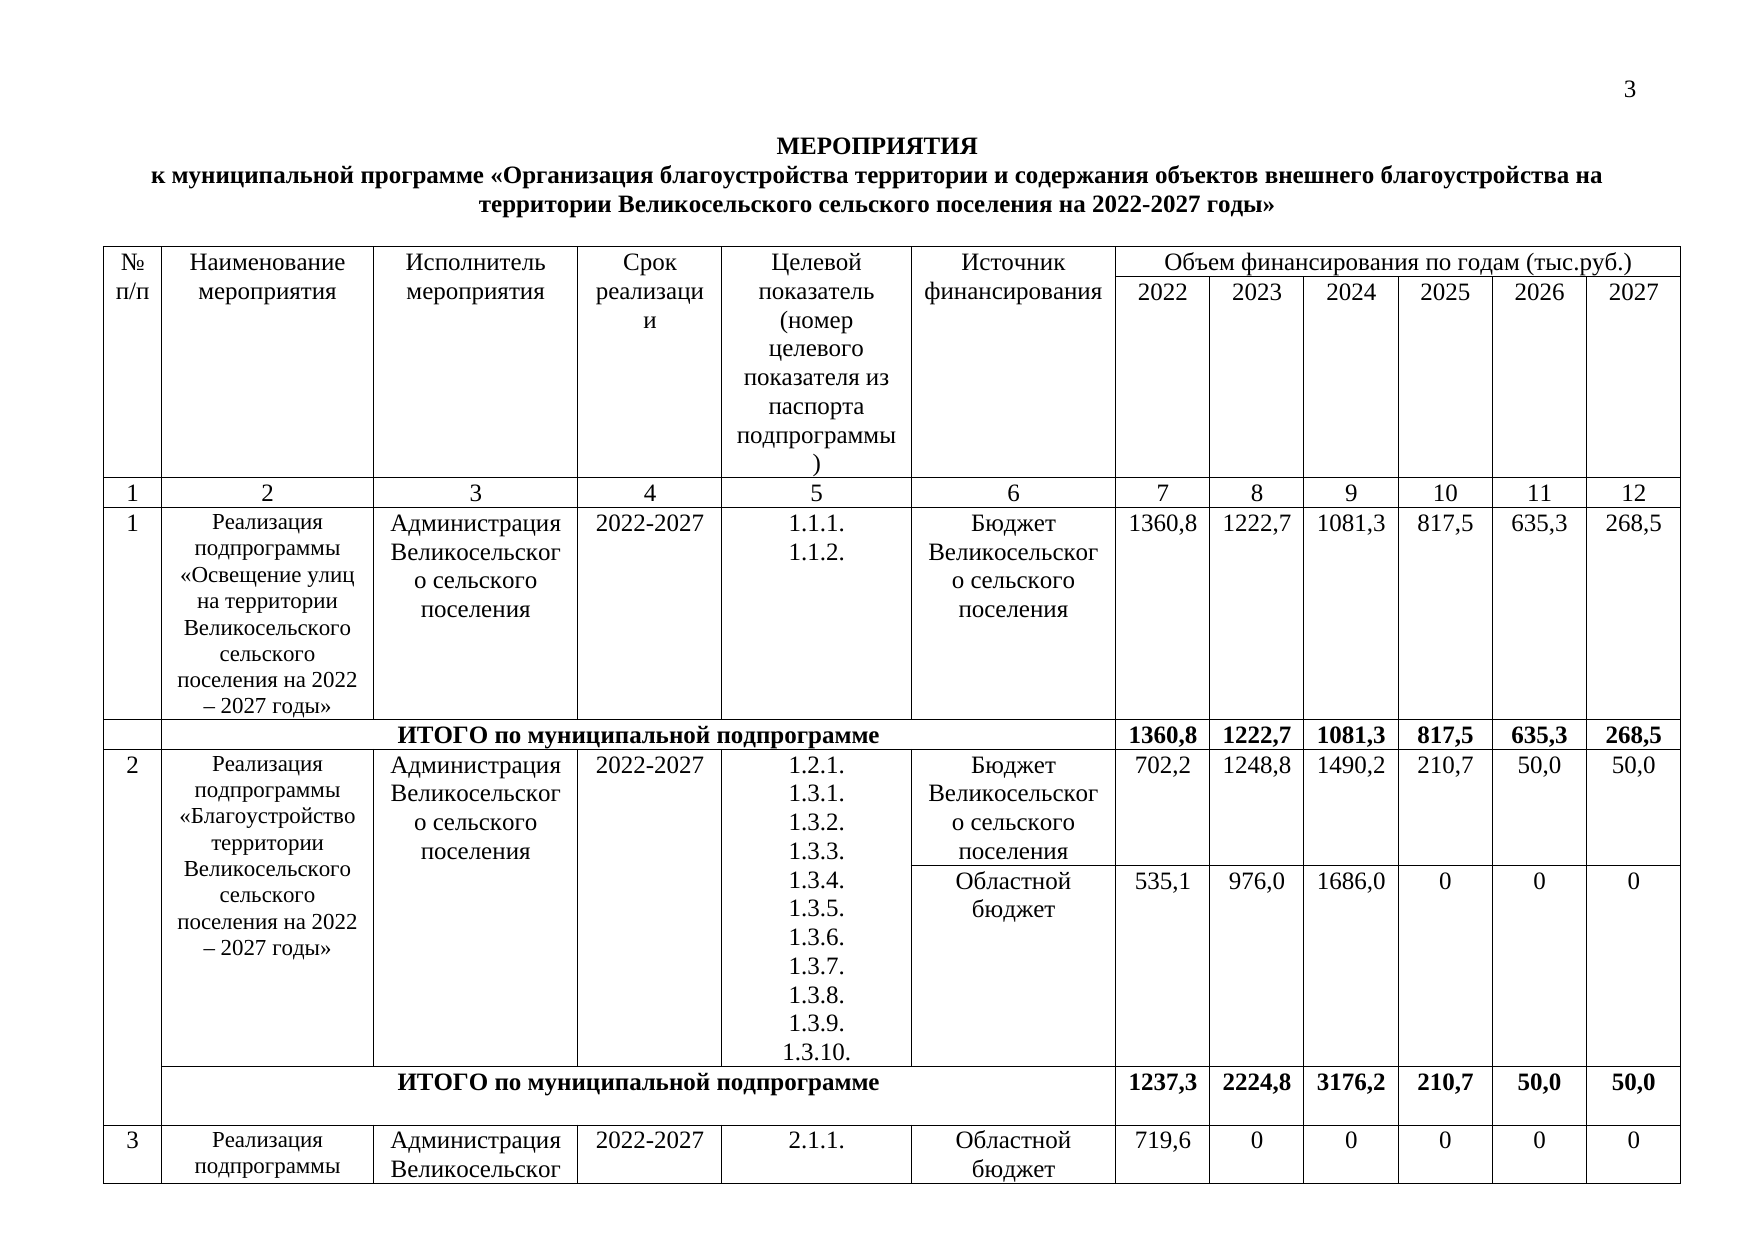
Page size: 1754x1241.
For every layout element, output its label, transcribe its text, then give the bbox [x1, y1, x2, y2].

table_cell 3 [104, 1126, 161, 1183]
table_cell Администрация Великосельского сельского поселения [374, 750, 577, 1066]
table_cell 1 [104, 508, 161, 719]
table_cell 1222,7 [1210, 508, 1303, 719]
table_cell 0 [1210, 1126, 1303, 1183]
table_cell 1686,0 [1304, 866, 1398, 1066]
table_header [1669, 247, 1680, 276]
table_cell 2.1.1. [722, 1126, 911, 1183]
table_header Срок реализации [578, 247, 721, 477]
table_cell 702,2 [1116, 750, 1209, 865]
table_cell 635,3 [1493, 508, 1586, 719]
table_cell 50,0 [1493, 1067, 1586, 1124]
table_cell 1237,3 [1116, 1067, 1209, 1124]
table_cell 1081,3 [1304, 508, 1398, 719]
table_cell 719,6 [1116, 1126, 1209, 1183]
table_cell Областной бюджет [912, 866, 1115, 1066]
table_cell 2024 [1304, 277, 1398, 477]
table_cell 976,0 [1210, 866, 1303, 1066]
table_cell 2022-2027 [578, 750, 721, 1066]
table_cell 0 [1493, 1126, 1586, 1183]
table_cell [150, 720, 161, 749]
table_cell 50,0 [1587, 750, 1680, 865]
table_cell [104, 720, 114, 749]
text к муниципальной программе «Организация благоустройства территории и содержания объектов внешнего благоустройства на территории Великосельского сельского поселения на 2022-2027 годы» [118, 160, 1636, 217]
table_cell Реализация подпрограммы «Комплексное развитие территории Великосельского сельского поселения на 2022-2027 годы» [162, 1126, 373, 1183]
table_cell 0 [1304, 1126, 1398, 1183]
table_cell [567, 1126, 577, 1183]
table_cell 50,0 [1493, 750, 1586, 865]
table_cell 1248,8 [1210, 750, 1303, 865]
table_cell 0 [1399, 1126, 1492, 1183]
table_cell 2 [104, 750, 161, 1124]
table_cell 2224,8 [1210, 1067, 1303, 1124]
table_cell 1490,2 [1304, 750, 1398, 865]
table_cell Администрация Великосельского сельского поселения [374, 508, 577, 719]
table_cell 210,7 [1399, 1067, 1492, 1124]
table_cell ИТОГО по муниципальной подпрограмме [162, 1067, 1115, 1124]
table_cell 2026 [1493, 277, 1586, 477]
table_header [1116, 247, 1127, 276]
table_cell Реализация подпрограммы «Благоустройство территории Великосельского сельского поселения на 2022 – 2027 годы» [162, 750, 373, 1066]
table_cell Бюджет Великосельского сельского поселения [912, 508, 1115, 719]
table_cell 817,5 [1399, 508, 1492, 719]
table_cell 1360,8 [1116, 508, 1209, 719]
table_cell 0 [1587, 1126, 1680, 1183]
table_cell 50,0 [1587, 1067, 1680, 1124]
table_header Наименование мероприятия [162, 247, 373, 477]
table_cell 268,5 [1587, 508, 1680, 719]
table_cell 0 [1399, 866, 1492, 1066]
table_cell 0 [1587, 866, 1680, 1066]
text МЕРОПРИЯТИЯ [118, 131, 1636, 160]
table_header № п/п [104, 247, 161, 477]
table_header Исполнитель мероприятия [374, 247, 577, 477]
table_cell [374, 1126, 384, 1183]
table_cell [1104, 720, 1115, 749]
table_cell 1.1.1. 1.1.2. [722, 508, 911, 719]
table_cell 2023 [1210, 277, 1303, 477]
table_cell 2022 [1116, 277, 1209, 477]
table_cell 0 [1493, 866, 1586, 1066]
table_header Источник финансирования [912, 247, 1115, 477]
table_cell 210,7 [1399, 750, 1492, 865]
table_cell 535,1 [1116, 866, 1209, 1066]
table_cell 2022-2027 [578, 508, 721, 719]
table_cell 2022-2027 [578, 1126, 721, 1183]
table_cell 2025 [1399, 277, 1492, 477]
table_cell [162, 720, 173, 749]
table_cell 2027 [1587, 277, 1680, 477]
